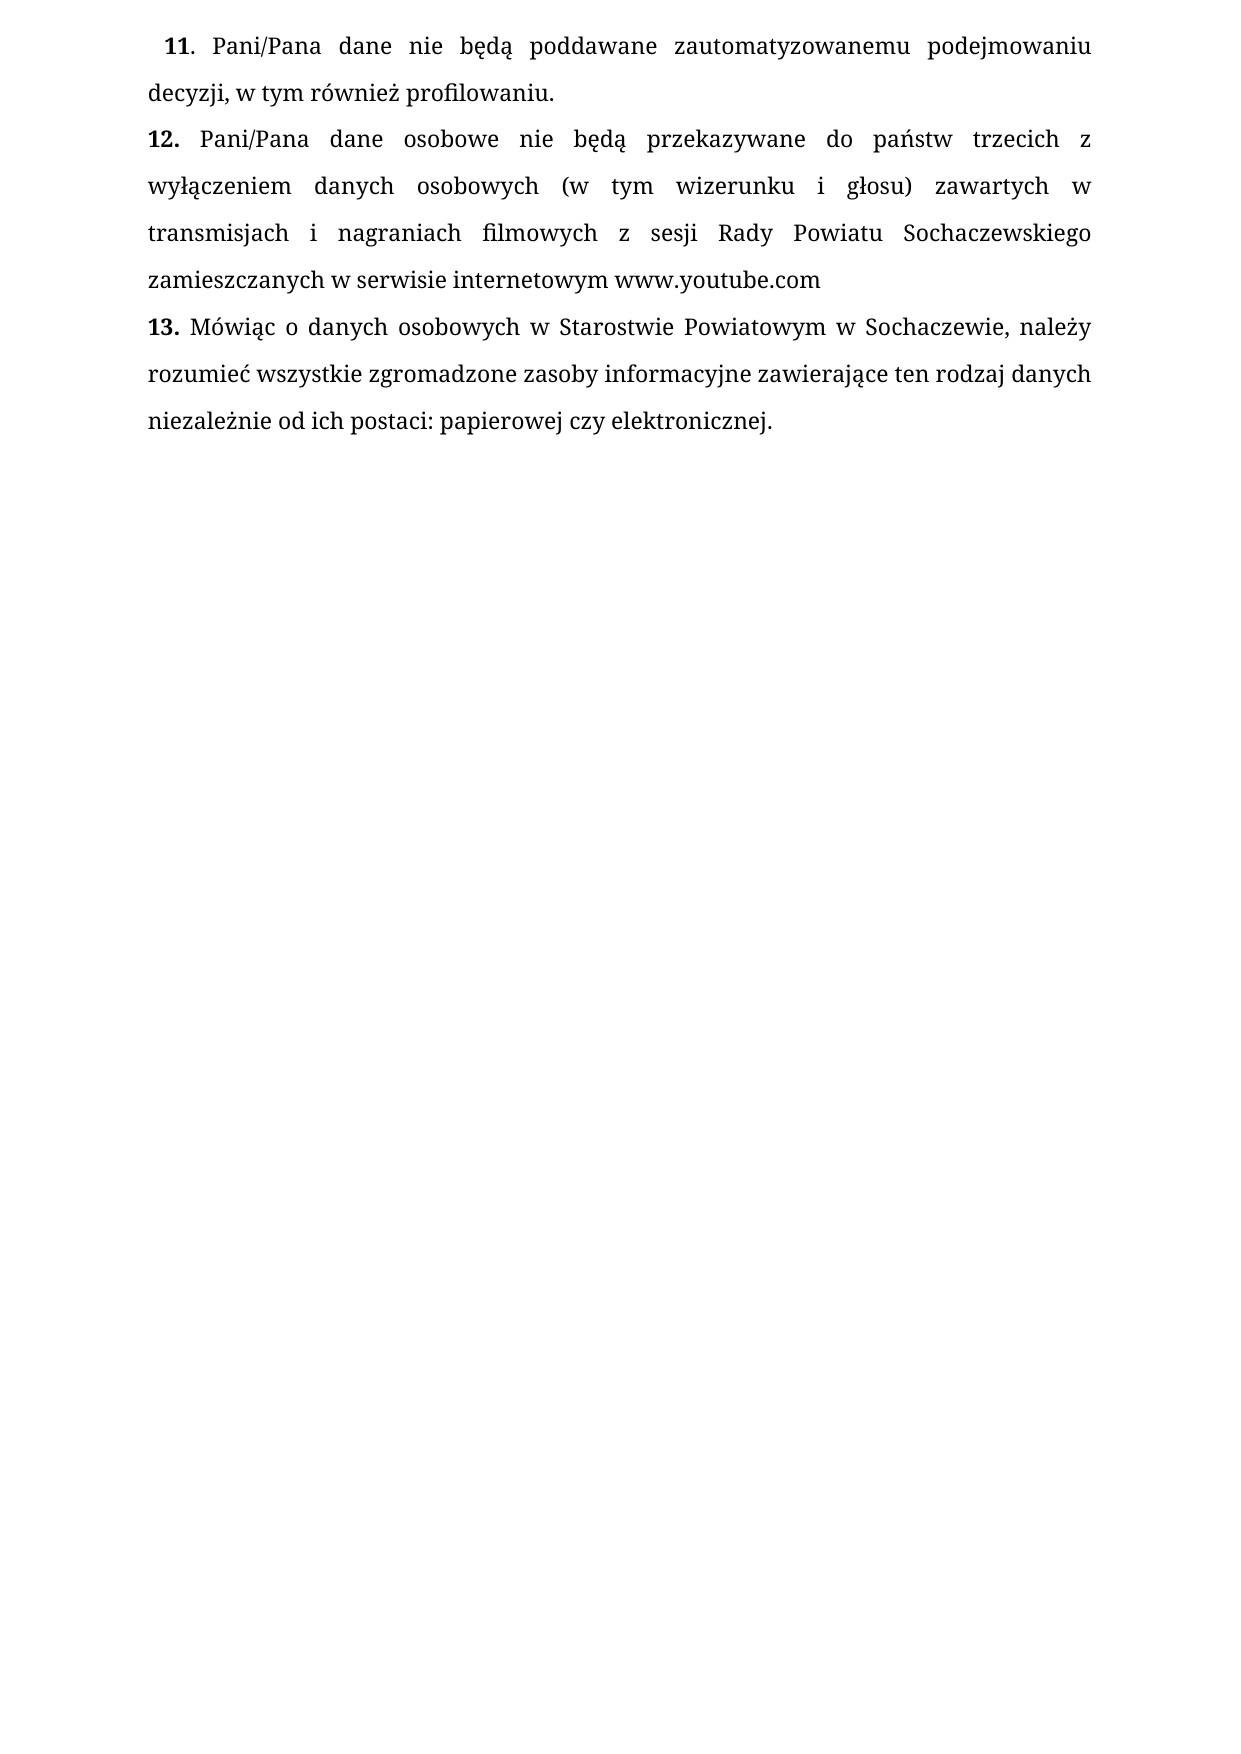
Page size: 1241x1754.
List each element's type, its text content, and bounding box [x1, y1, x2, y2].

text 11. Pani/Pana dane nie będą poddawane zautomatyzowanemu podejmowaniu decyzji, w tym również profilowaniu. [148, 29, 1093, 108]
text 13. Mówiąc o danych osobowych w Starostwie Powiatowym w Sochaczewie, należy rozumieć wszystkie zgromadzone zasoby informacyjne zawierające ten rodzaj danych niezależnie od ich postaci: papierowej czy elektronicznej. [148, 311, 1093, 436]
text 12. Pani/Pana dane osobowe nie będą przekazywane do państw trzecich z wyłączeniem danych osobowych (w tym wizerunku i głosu) zawartych w transmisjach i nagraniach filmowych z sesji Rady Powiatu Sochaczewskiego zamieszczanych w serwisie internetowym www.youtube.com [148, 123, 1093, 295]
